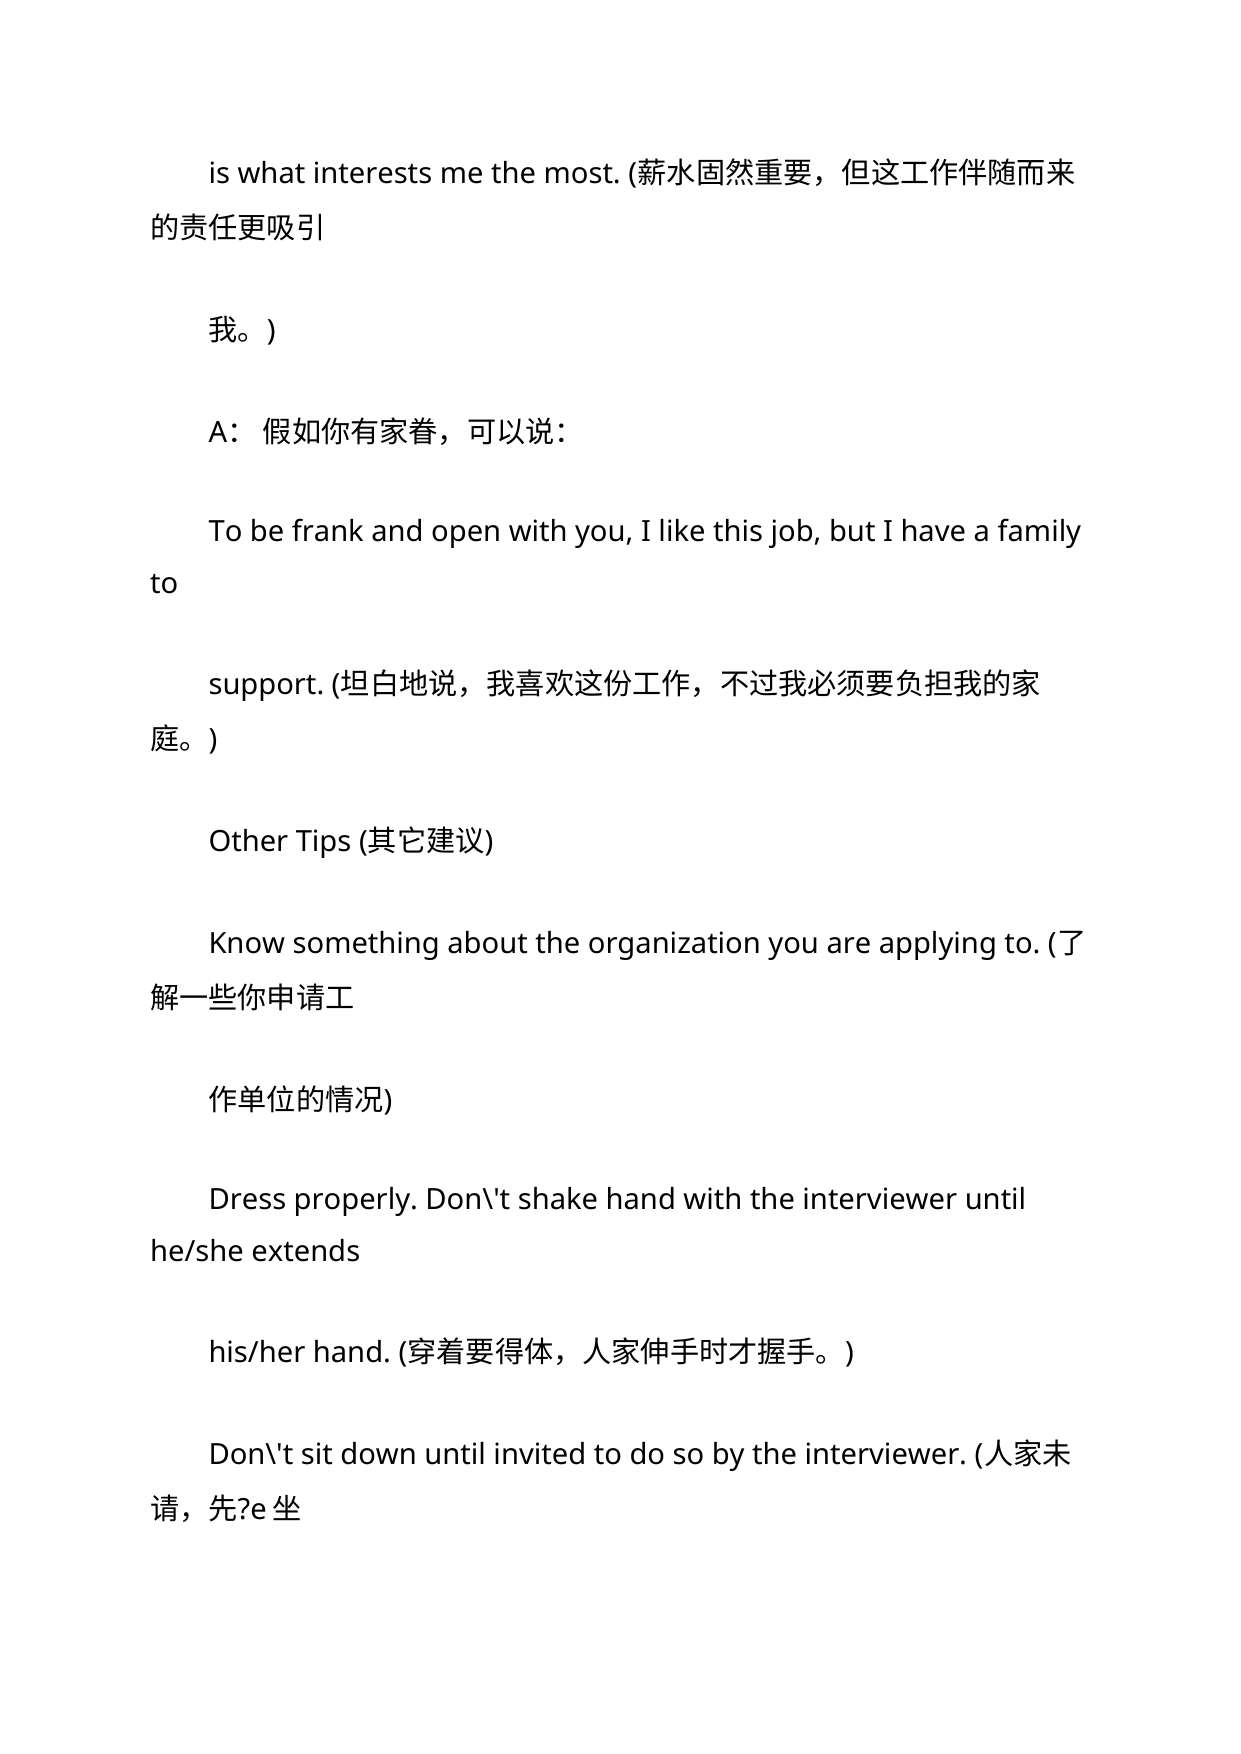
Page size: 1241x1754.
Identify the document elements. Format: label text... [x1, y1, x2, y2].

text To be frank and open with you, I like this job, but I have a family to [150, 511, 1090, 602]
text Other Tips (其它建议) [150, 818, 1090, 860]
text Dress properly. Don\'t shake hand with the interviewer until he/she extends [150, 1178, 1090, 1270]
text 我。) [150, 307, 1090, 349]
text Don\'t sit down until invited to do so by the interviewer. (人家未请，先?e坐 [150, 1430, 1090, 1528]
text A： 假如你有家眷，可以说： [150, 409, 1090, 451]
text support. (坦白地说，我喜欢这份工作，不过我必须要负担我的家庭。) [150, 661, 1090, 758]
text 作单位的情况) [150, 1076, 1090, 1119]
text Know something about the organization you are applying to. (了解一些你申请工 [150, 920, 1090, 1017]
text his/her hand. (穿着要得体，人家伸手时才握手。) [150, 1328, 1090, 1371]
text is what interests me the most. (薪水固然重要，但这工作伴随而来的责任更吸引 [150, 150, 1090, 247]
